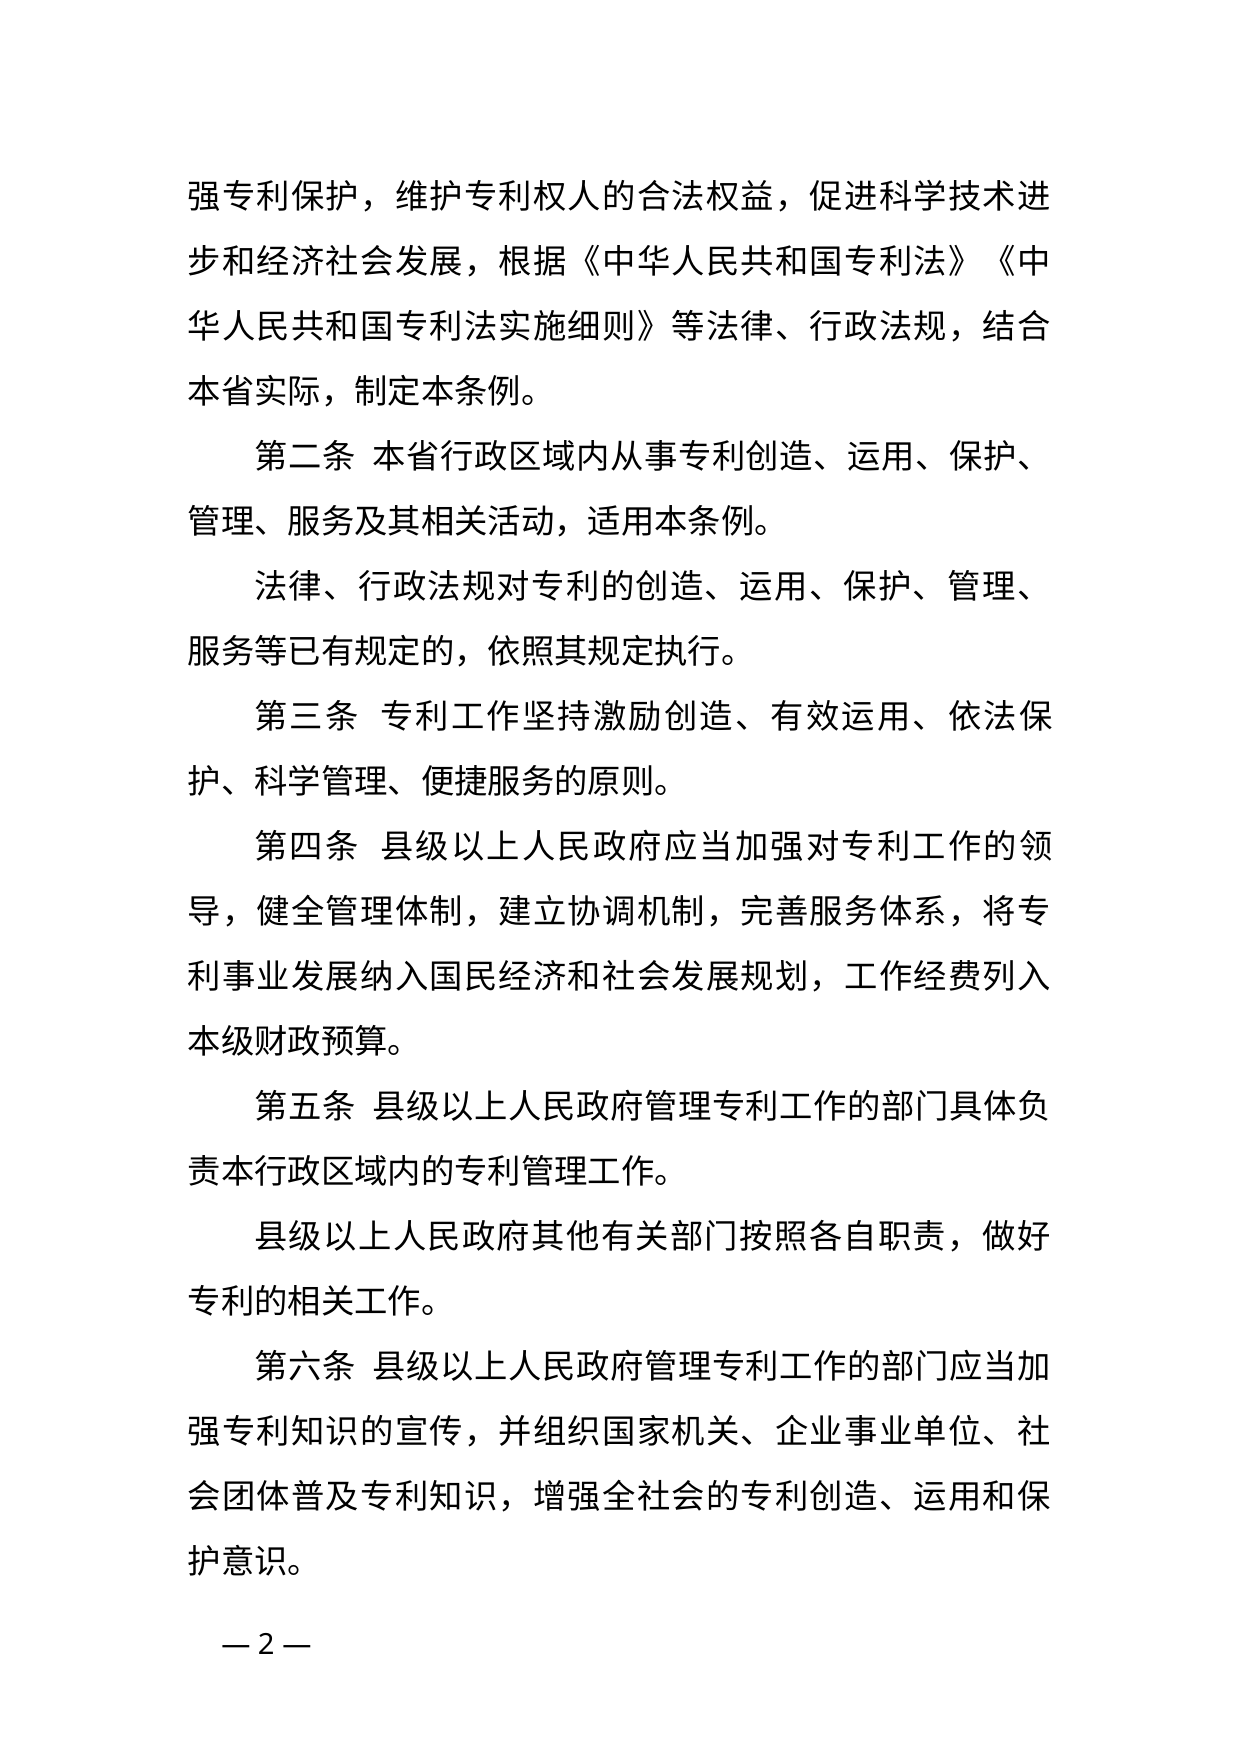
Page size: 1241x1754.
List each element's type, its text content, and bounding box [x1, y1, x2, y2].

text 第六条 县级以上人民政府管理专利工作的部门应当加强专利知识的宣传，并组织国家机关、企业事业单位、社会团体普及专利知识，增强全社会的专利创造、运用和保护意识。 [187, 1332, 1053, 1592]
text 法律、行政法规对专利的创造、运用、保护、管理、服务等已有规定的，依照其规定执行。 [187, 552, 1053, 682]
text 第二条 本省行政区域内从事专利创造、运用、保护、管理、服务及其相关活动，适用本条例。 [187, 422, 1053, 552]
text 县级以上人民政府其他有关部门按照各自职责，做好专利的相关工作。 [187, 1202, 1053, 1332]
text 第四条 县级以上人民政府应当加强对专利工作的领导，健全管理体制，建立协调机制，完善服务体系，将专利事业发展纳入国民经济和社会发展规划，工作经费列入本级财政预算。 [187, 812, 1053, 1072]
text 第三条 专利工作坚持激励创造、有效运用、依法保护、科学管理、便捷服务的原则。 [187, 682, 1053, 812]
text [187, 162, 1053, 422]
text 第五条 县级以上人民政府管理专利工作的部门具体负责本行政区域内的专利管理工作。 [187, 1072, 1053, 1202]
